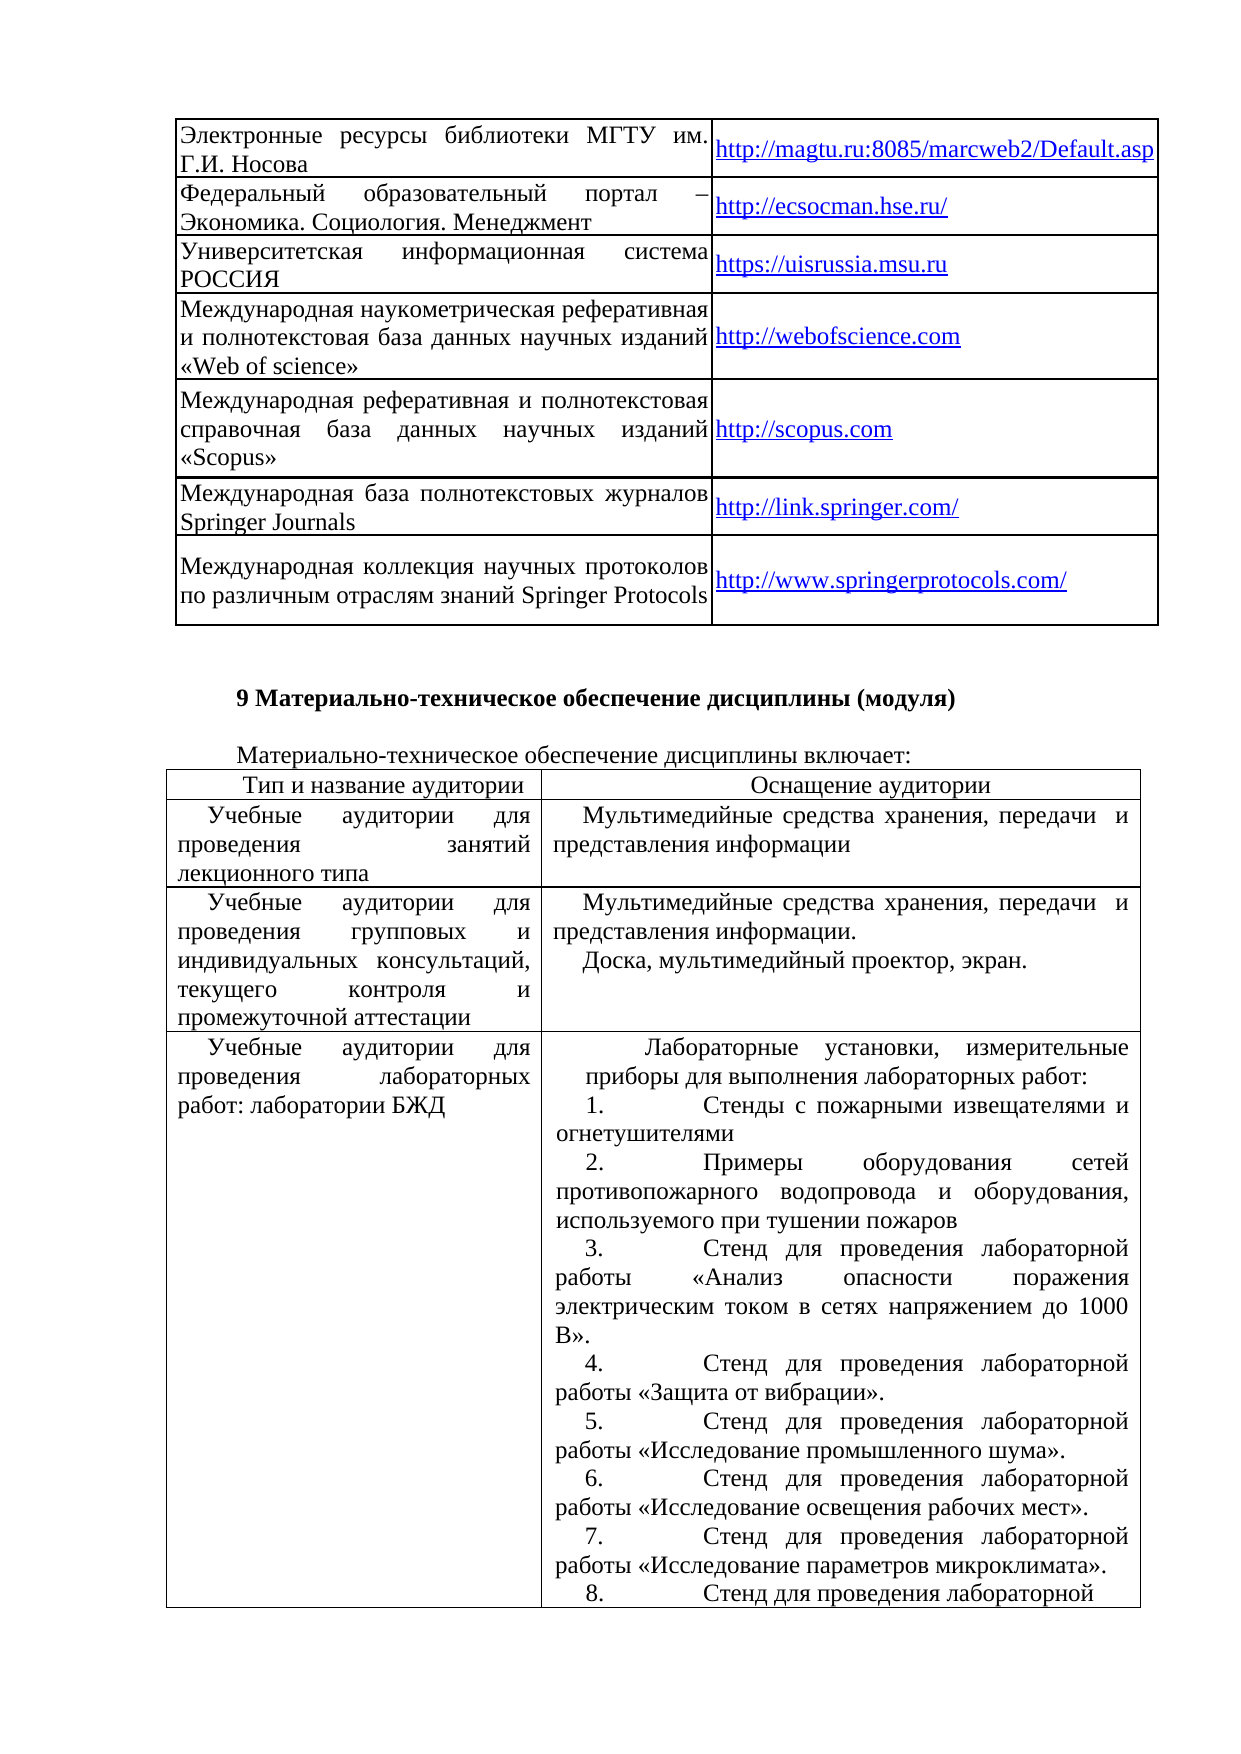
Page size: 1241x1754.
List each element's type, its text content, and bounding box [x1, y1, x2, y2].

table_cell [542, 1032, 1140, 1607]
table_cell Учебные аудитории для проведения занятий лекционного типа [167, 800, 541, 886]
table_cell Международная коллекция научных протоколов по различным отраслям знаний Springer Protocols [177, 536, 711, 623]
table_cell http://ecsocman.hse.ru/ [713, 178, 1157, 234]
table_header Оснащение аудитории [542, 770, 1140, 799]
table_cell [167, 1032, 541, 1607]
table_cell Учебные аудитории для проведения групповых и индивидуальных консультаций, текущего контроля и промежуточной аттестации [167, 888, 541, 1031]
table_cell Федеральный образовательный портал – Экономика. Социология. Менеджмент [177, 178, 711, 234]
table_cell http://magtu.ru:8085/marcweb2/Default.asp [713, 120, 1157, 176]
table_cell Университетская информационная система РОССИЯ [177, 236, 711, 292]
table_cell http://www.springerprotocols.com/ [713, 536, 1157, 623]
table_cell Мультимедийные средства хранения, передачи и представления информации. Доска, мультимедийный проектор, экран. [542, 888, 1140, 1031]
table_cell https://uisrussia.msu.ru [713, 236, 1157, 292]
table_cell Электронные ресурсы библиотеки МГТУ им. Г.И. Носова [177, 120, 711, 176]
table_cell Международная наукометрическая реферативная и полнотекстовая база данных научных изданий «Web of science» [177, 294, 711, 378]
table_header Тип и название аудитории [167, 770, 541, 799]
table_cell http://link.springer.com/ [713, 479, 1157, 534]
text 9 Материально-техническое обеспечение дисциплины (модуля) [177, 683, 1152, 712]
table_cell Международная база полнотекстовых журналов Springer Journals [177, 479, 711, 534]
table_cell Международная реферативная и полнотекстовая справочная база данных научных изданий «Scopus» [177, 380, 711, 476]
table_cell http://webofscience.com [713, 294, 1157, 378]
table_cell Мультимедийные средства хранения, передачи и представления информации [542, 800, 1140, 886]
text Материально-техническое обеспечение дисциплины включает: [177, 741, 1152, 769]
table_cell http://scopus.com [713, 380, 1157, 476]
